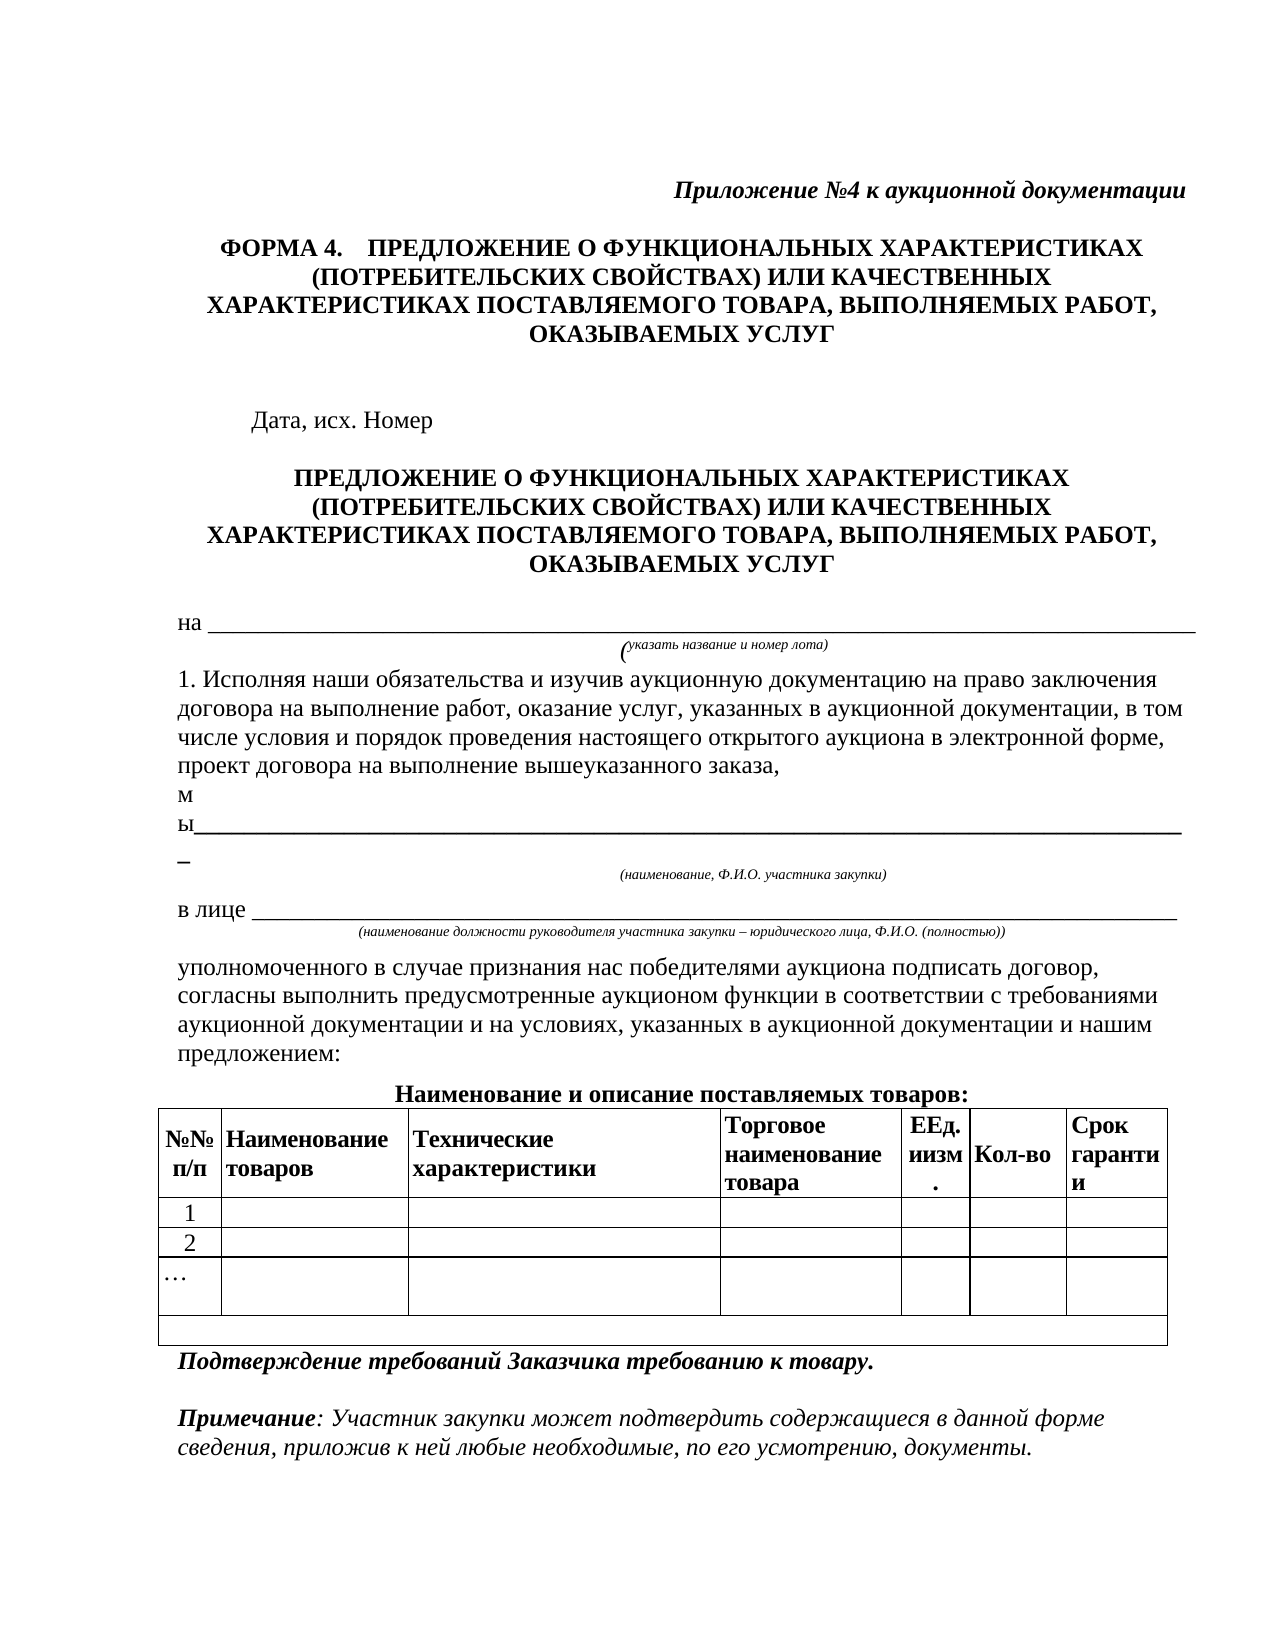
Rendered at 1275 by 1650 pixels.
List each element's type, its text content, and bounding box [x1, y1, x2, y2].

text (наименование, Ф.И.О. участника закупки) [620, 866, 1186, 894]
table_cell [721, 1258, 901, 1315]
text Подтверждение требований Заказчика требованию к товару. [177, 1346, 1186, 1374]
table_cell [902, 1198, 969, 1227]
table_header ЕЕд. иизм. [902, 1109, 969, 1197]
table_cell [1067, 1198, 1167, 1227]
text ФОРМА 4. ПРЕДЛОЖЕНИЕ О ФУНКЦИОНАЛЬНЫХ ХАРАКТЕРИСТИКАХ (ПОТРЕБИТЕЛЬСКИХ СВОЙСТВАХ) ИЛИ КАЧЕСТВЕННЫХ ХАРАКТЕРИСТИКАХ ПОСТАВЛЯЕМОГО ТОВАРА, ВЫПОЛНЯЕМЫХ РАБОТ, ОКАЗЫВАЕМЫХ УСЛУГ [177, 233, 1186, 348]
text 1. Исполняя наши обязательства и изучив аукционную документацию на право заключения договора на выполнение работ, оказание услуг, указанных в аукционной документации, в том числе условия и порядок проведения настоящего открытого аукциона в электронной форме, проект договора на выполнение вышеуказанного заказа, мы________________________________________________________________________________ [177, 664, 1186, 866]
text уполномоченного в случае признания нас победителями аукциона подписать договор, согласны выполнить предусмотренные аукционом функции в соответствии с требованиями аукционной документации и на условиях, указанных в аукционной документации и нашим предложением: [177, 952, 1186, 1067]
table_header Срок гарантии [1067, 1109, 1167, 1197]
table_cell [409, 1228, 720, 1256]
table_header Торговое наименование товара [721, 1109, 901, 1197]
text Примечание: Участник закупки может подтвердить содержащиеся в данной форме сведения, приложив к ней любые необходимые, по его усмотрению, документы. [177, 1403, 1186, 1461]
table_cell [721, 1228, 901, 1256]
table_cell [971, 1198, 1066, 1227]
table_cell [971, 1258, 1066, 1315]
table_header Технические характеристики [409, 1109, 720, 1197]
table_cell 1 [159, 1198, 221, 1227]
text (указать название и номер лота) [546, 636, 1196, 664]
table_cell [222, 1258, 408, 1315]
table_cell [409, 1198, 720, 1227]
text (наименование должности руководителя участника закупки – юридического лица, Ф.И.О. (полностью)) [177, 923, 1186, 952]
table_cell [159, 1316, 1167, 1345]
table_cell [971, 1228, 1066, 1256]
table_cell [222, 1198, 408, 1227]
table_header №№ п/п [159, 1109, 221, 1197]
table_cell [1067, 1228, 1167, 1256]
table_cell [222, 1228, 408, 1256]
table_header Наименование товаров [222, 1109, 408, 1197]
table_cell [409, 1258, 720, 1315]
text на _______________________________________________________________________________ [177, 607, 1196, 636]
text Дата, исх. Номер [177, 406, 1186, 434]
table_cell 2 [159, 1228, 221, 1256]
text Наименование и описание поставляемых товаров: [177, 1079, 1186, 1108]
text ПРЕДЛОЖЕНИЕ О ФУНКЦИОНАЛЬНЫХ ХАРАКТЕРИСТИКАХ (ПОТРЕБИТЕЛЬСКИХ СВОЙСТВАХ) ИЛИ КАЧЕСТВЕННЫХ ХАРАКТЕРИСТИКАХ ПОСТАВЛЯЕМОГО ТОВАРА, ВЫПОЛНЯЕМЫХ РАБОТ, ОКАЗЫВАЕМЫХ УСЛУГ [177, 463, 1186, 578]
text Приложение №4 к аукционной документации [177, 176, 1186, 204]
table_cell [902, 1258, 969, 1315]
table_cell … [159, 1258, 221, 1315]
text в лице __________________________________________________________________________ [177, 894, 1186, 923]
table_cell [721, 1198, 901, 1227]
table_header Кол-во [971, 1109, 1066, 1197]
table_cell [1067, 1258, 1167, 1315]
table_cell [902, 1228, 969, 1256]
